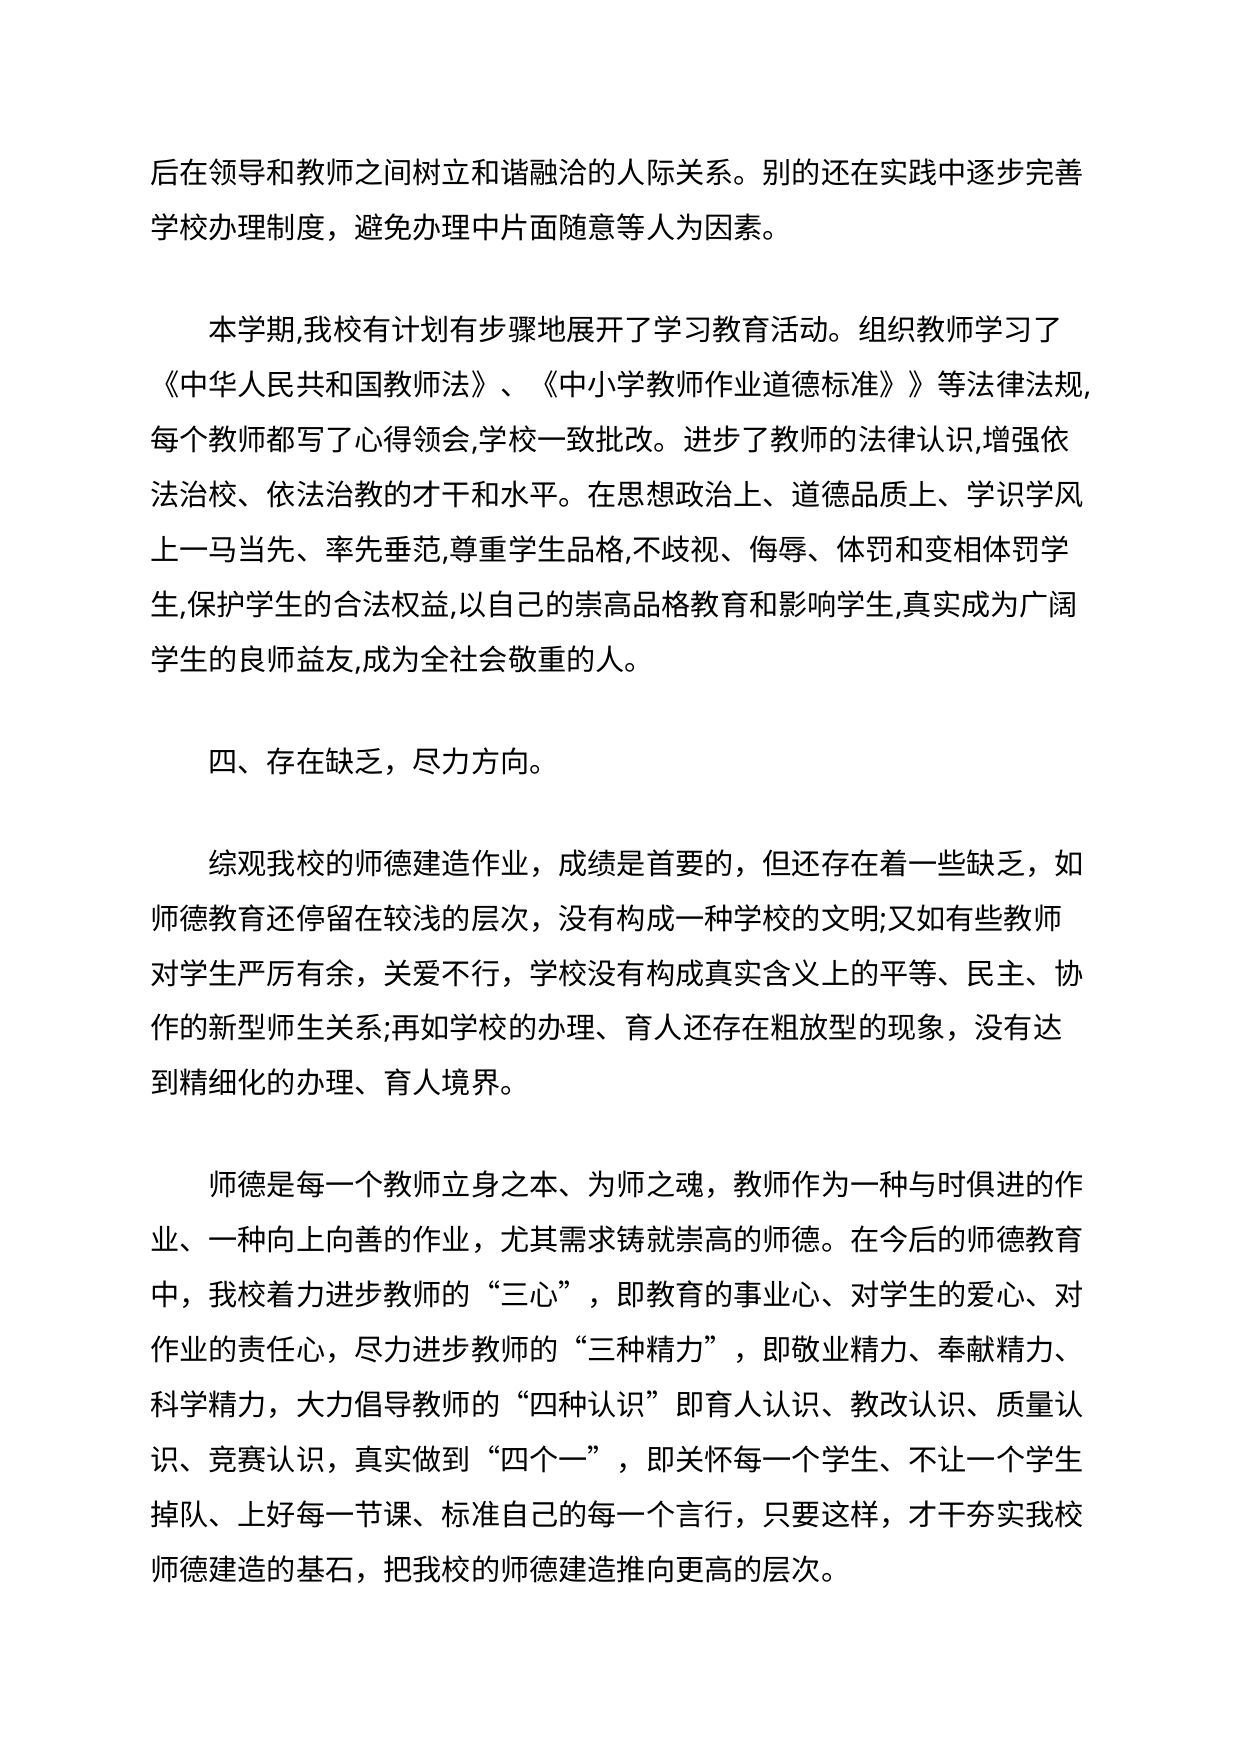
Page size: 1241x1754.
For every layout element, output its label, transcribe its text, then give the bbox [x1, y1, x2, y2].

text 四、存在缺乏，尽力方向。 [150, 738, 1090, 781]
text 本学期,我校有计划有步骤地展开了学习教育活动。组织教师学习了《中华人民共和国教师法》、《中小学教师作业道德标准》》等法律法规,每个教师都写了心得领会,学校一致批改。进步了教师的法律认识,增强依法治校、依法治教的才干和水平。在思想政治上、道德品质上、学识学风上一马当先、率先垂范,尊重学生品格,不歧视、侮辱、体罚和变相体罚学生,保护学生的合法权益,以自己的崇高品格教育和影响学生,真实成为广阔学生的良师益友,成为全社会敬重的人。 [150, 307, 1090, 679]
text 综观我校的师德建造作业，成绩是首要的，但还存在着一些缺乏，如师德教育还停留在较浅的层次，没有构成一种学校的文明;又如有些教师对学生严厉有余，关爱不行，学校没有构成真实含义上的平等、民主、协作的新型师生关系;再如学校的办理、育人还存在粗放型的现象，没有达到精细化的办理、育人境界。 [150, 840, 1090, 1102]
text 师德是每一个教师立身之本、为师之魂，教师作为一种与时俱进的作业、一种向上向善的作业，尤其需求铸就崇高的师德。在今后的师德教育中，我校着力进步教师的“三心”，即教育的事业心、对学生的爱心、对作业的责任心，尽力进步教师的“三种精力”，即敬业精力、奉献精力、科学精力，大力倡导教师的“四种认识”即育人认识、教改认识、质量认识、竞赛认识，真实做到“四个一”，即关怀每一个学生、不让一个学生掉队、上好每一节课、标准自己的每一个言行，只要这样，才干夯实我校师德建造的基石，把我校的师德建造推向更高的层次。 [150, 1162, 1090, 1588]
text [150, 150, 1090, 247]
